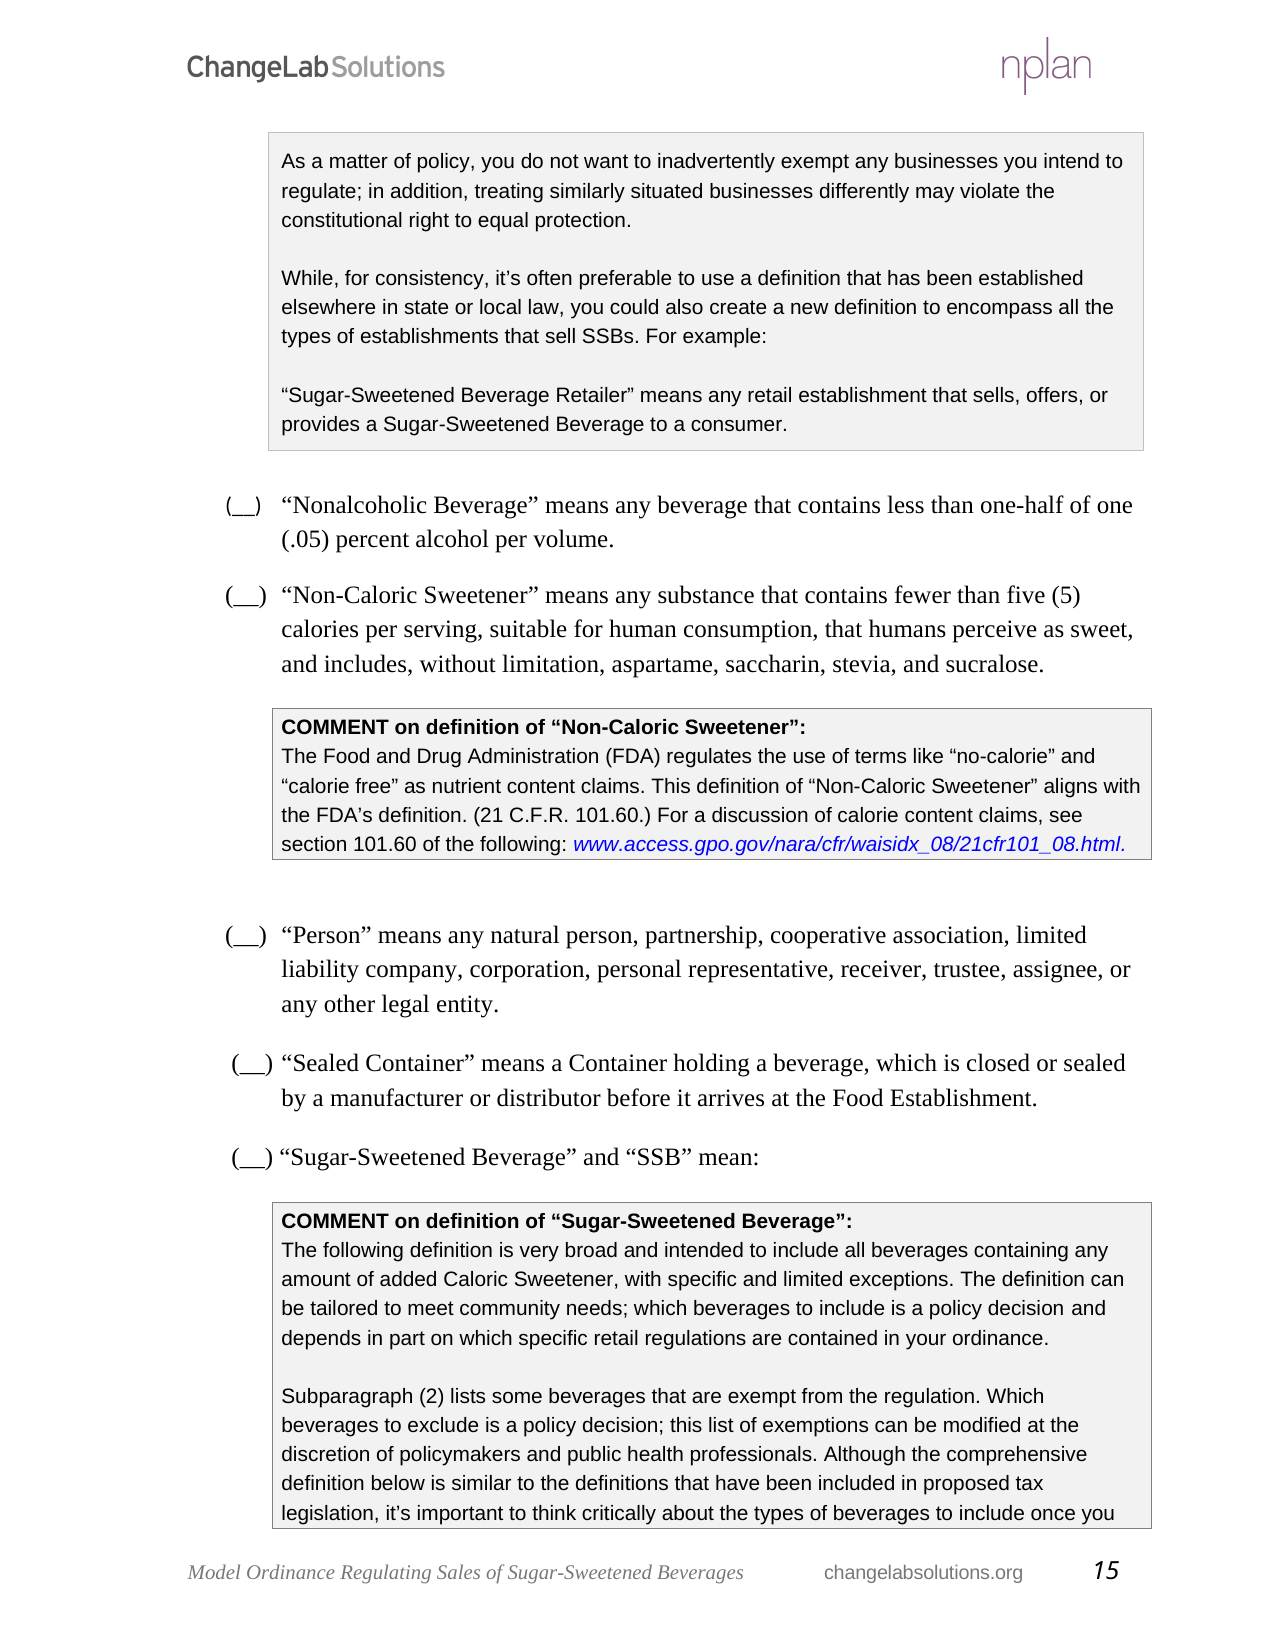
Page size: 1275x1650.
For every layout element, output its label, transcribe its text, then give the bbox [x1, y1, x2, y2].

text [273, 1377, 1151, 1528]
text “Sugar-Sweetened Beverage Retailer” means any retail establishment that sells, offers, or provides a Sugar-Sweetened Beverage to a consumer. [269, 365, 1143, 450]
text While, for consistency, it’s often preferable to use a definition that has been established elsewhere in state or local law, you could also create a new definition to encompass all the types of establishments that sell SSBs. For example: [269, 249, 1143, 336]
text COMMENT on definition of “Sugar-Sweetened Beverage”: [273, 1203, 1151, 1231]
text (__) “Sugar-Sweetened Beverage” and “SSB” mean: [225, 1142, 1143, 1171]
text (__) “Non-Caloric Sweetener” means any substance that contains fewer than five (5) calories per serving, suitable for human consumption, that humans perceive as sweet, and includes, without limitation, aspartame, saccharin, stevia, and sucralose. [225, 580, 1143, 678]
text As a matter of policy, you do not want to inadvertently exempt any businesses you intend to regulate; in addition, treating similarly situated businesses differently may violate the constitutional right to equal protection. [269, 133, 1143, 219]
text (__) “Person” means any natural person, partnership, cooperative association, limited liability company, corporation, personal representative, receiver, trustee, assignee, or any other legal entity. [225, 920, 1143, 1018]
text (__) “Sealed Container” means a Container holding a beverage, which is closed or sealed by a manufacturer or distributor before it arrives at the Food Establishment. [225, 1048, 1143, 1112]
text The following definition is very broad and intended to include all beverages containing any amount of added Caloric Sweetener, with specific and limited exceptions. The definition can be tailored to meet community needs; which beverages to include is a policy decision and depends in part on which specific retail regulations are contained in your ordinance. [273, 1231, 1151, 1348]
text COMMENT on definition of “Non-Caloric Sweetener”: The Food and Drug Administration (FDA) regulates the use of terms like “no-calorie” and “calorie free” as nutrient content claims. This definition of “Non-Caloric Sweetener” aligns with the FDA’s definition. (21 C.F.R. 101.60.) For a discussion of calorie content claims, see section 101.60 of the following: www.access.gpo.gov/nara/cfr/waisidx_08/21cfr101_08.html. [273, 709, 1151, 859]
text (__) “Nonalcoholic Beverage” means any beverage that contains less than one-half of one (.05) percent alcohol per volume. [225, 490, 1143, 553]
picture [187, 37, 1091, 95]
